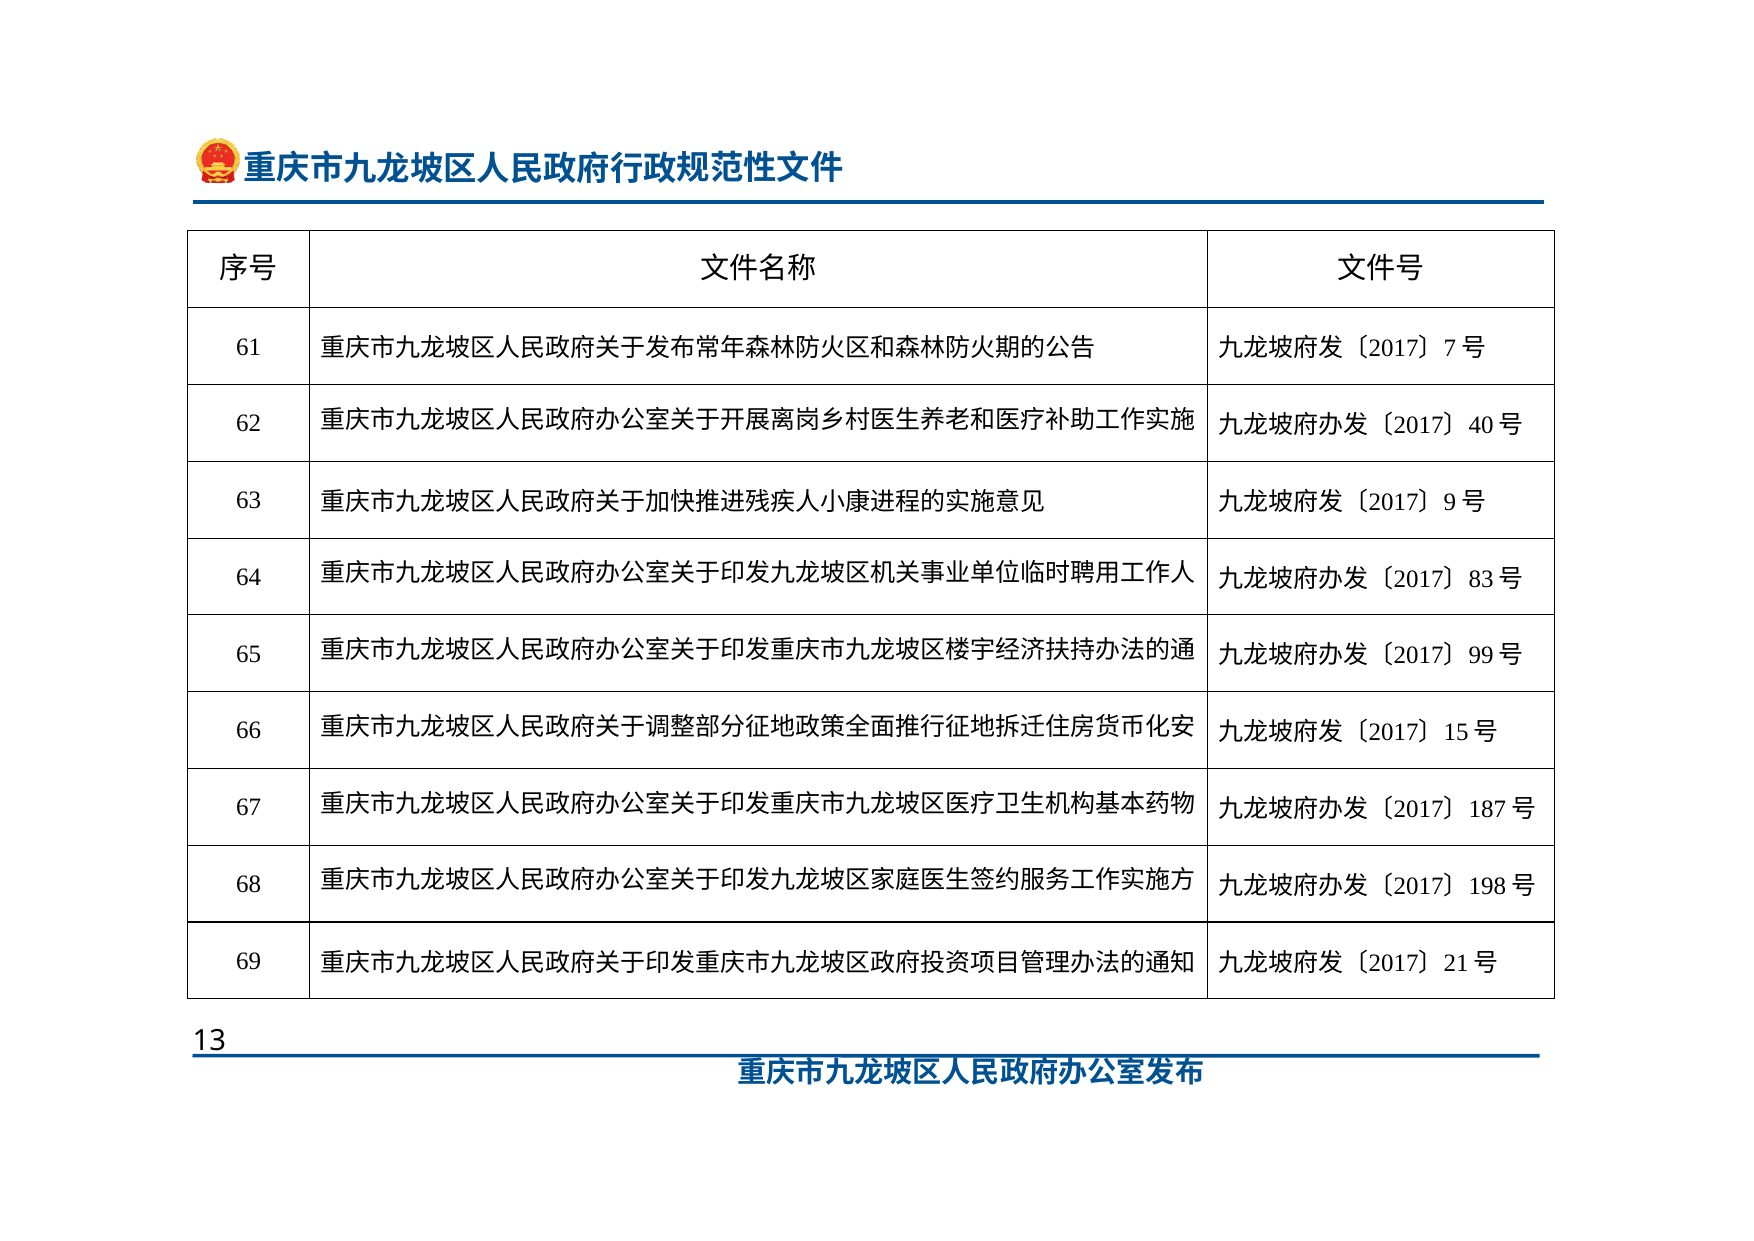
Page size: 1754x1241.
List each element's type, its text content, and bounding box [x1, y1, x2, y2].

table_cell 九龙坡府办发〔2017〕40号 [1208, 385, 1554, 461]
table_cell 重庆市九龙坡区人民政府关于加快推进残疾人小康进程的实施意见 [310, 462, 1207, 537]
table_cell 重庆市九龙坡区人民政府办公室关于印发重庆市九龙坡区楼宇经济扶持办法的通知 [310, 615, 1207, 691]
table_cell 重庆市九龙坡区人民政府关于发布常年森林防火区和森林防火期的公告 [310, 308, 1207, 384]
table_cell 68 [188, 846, 309, 921]
table_cell 69 [188, 923, 309, 998]
table_cell 九龙坡府办发〔2017〕83号 [1208, 539, 1554, 614]
table_cell 66 [188, 692, 309, 768]
table_header 文件名称 [310, 231, 1207, 307]
table_cell 九龙坡府发〔2017〕21号 [1208, 923, 1554, 998]
table_cell 重庆市九龙坡区人民政府办公室关于开展离岗乡村医生养老和医疗补助工作实施方案 [310, 385, 1207, 461]
table_header 序号 [188, 231, 309, 307]
table_cell 九龙坡府发〔2017〕7号 [1208, 308, 1554, 384]
picture [192, 136, 244, 187]
table_cell 67 [188, 769, 309, 844]
table_cell 九龙坡府发〔2017〕15号 [1208, 692, 1554, 768]
table_cell 重庆市九龙坡区人民政府办公室关于印发九龙坡区机关事业单位临时聘用工作人员管理指导意见的通知 [310, 539, 1207, 614]
table_cell 九龙坡府发〔2017〕9号 [1208, 462, 1554, 537]
table_cell 65 [188, 615, 309, 691]
table_cell 63 [188, 462, 309, 537]
table_cell 九龙坡府办发〔2017〕198号 [1208, 846, 1554, 921]
table_cell 重庆市九龙坡区人民政府关于印发重庆市九龙坡区政府投资项目管理办法的通知 [310, 923, 1207, 998]
table_cell 61 [188, 308, 309, 384]
table_cell 62 [188, 385, 309, 461]
table_cell 九龙坡府办发〔2017〕187号 [1208, 769, 1554, 844]
table_cell 64 [188, 539, 309, 614]
table_header 文件号 [1208, 231, 1554, 307]
table_cell 重庆市九龙坡区人民政府办公室关于印发九龙坡区家庭医生签约服务工作实施方案的通知 [310, 846, 1207, 921]
table_cell 九龙坡府办发〔2017〕99号 [1208, 615, 1554, 691]
table_cell 重庆市九龙坡区人民政府办公室关于印发重庆市九龙坡区医疗卫生机构基本药物采购管理实施办法（2017年修订版）的通知 [310, 769, 1207, 844]
table_cell 重庆市九龙坡区人民政府关于调整部分征地政策全面推行征地拆迁住房货币化安置的通知 [310, 692, 1207, 768]
